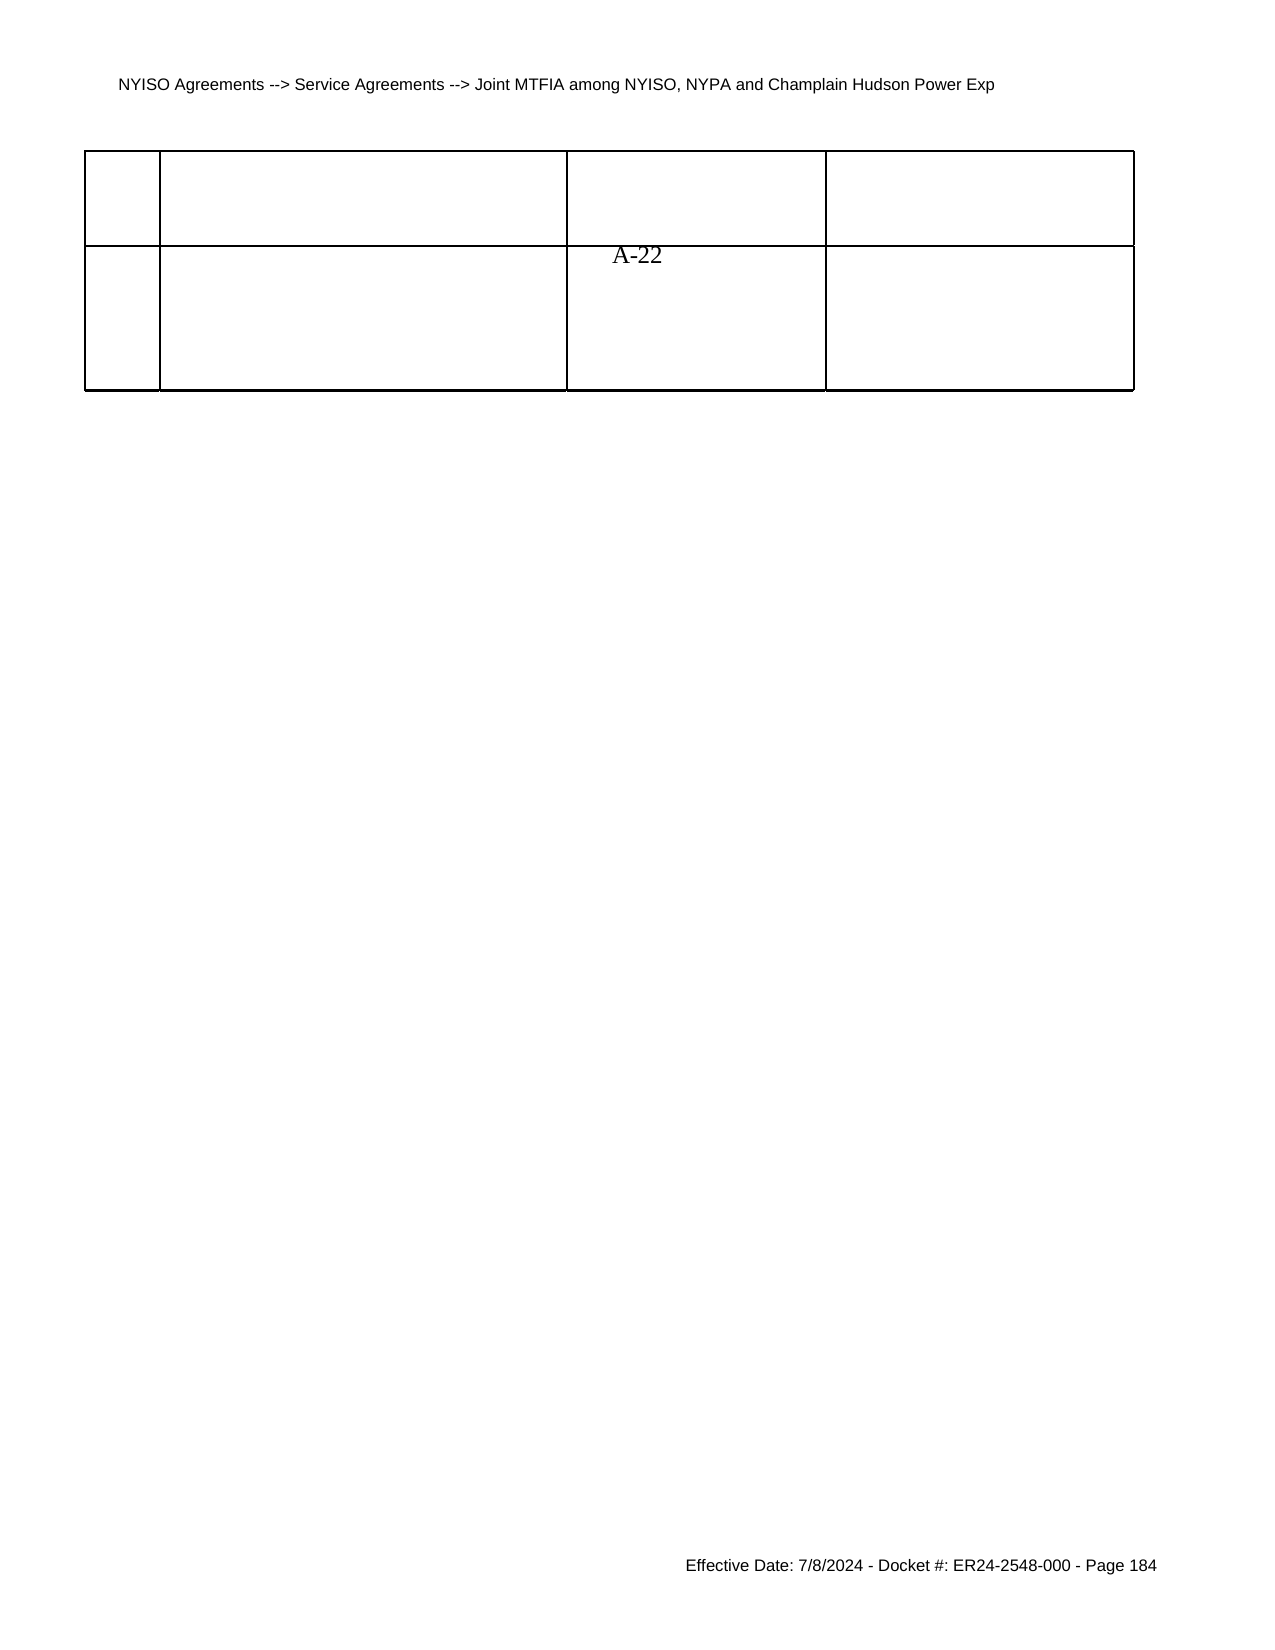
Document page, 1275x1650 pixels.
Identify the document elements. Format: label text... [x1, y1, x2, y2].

text A-22 [612, 240, 1275, 269]
